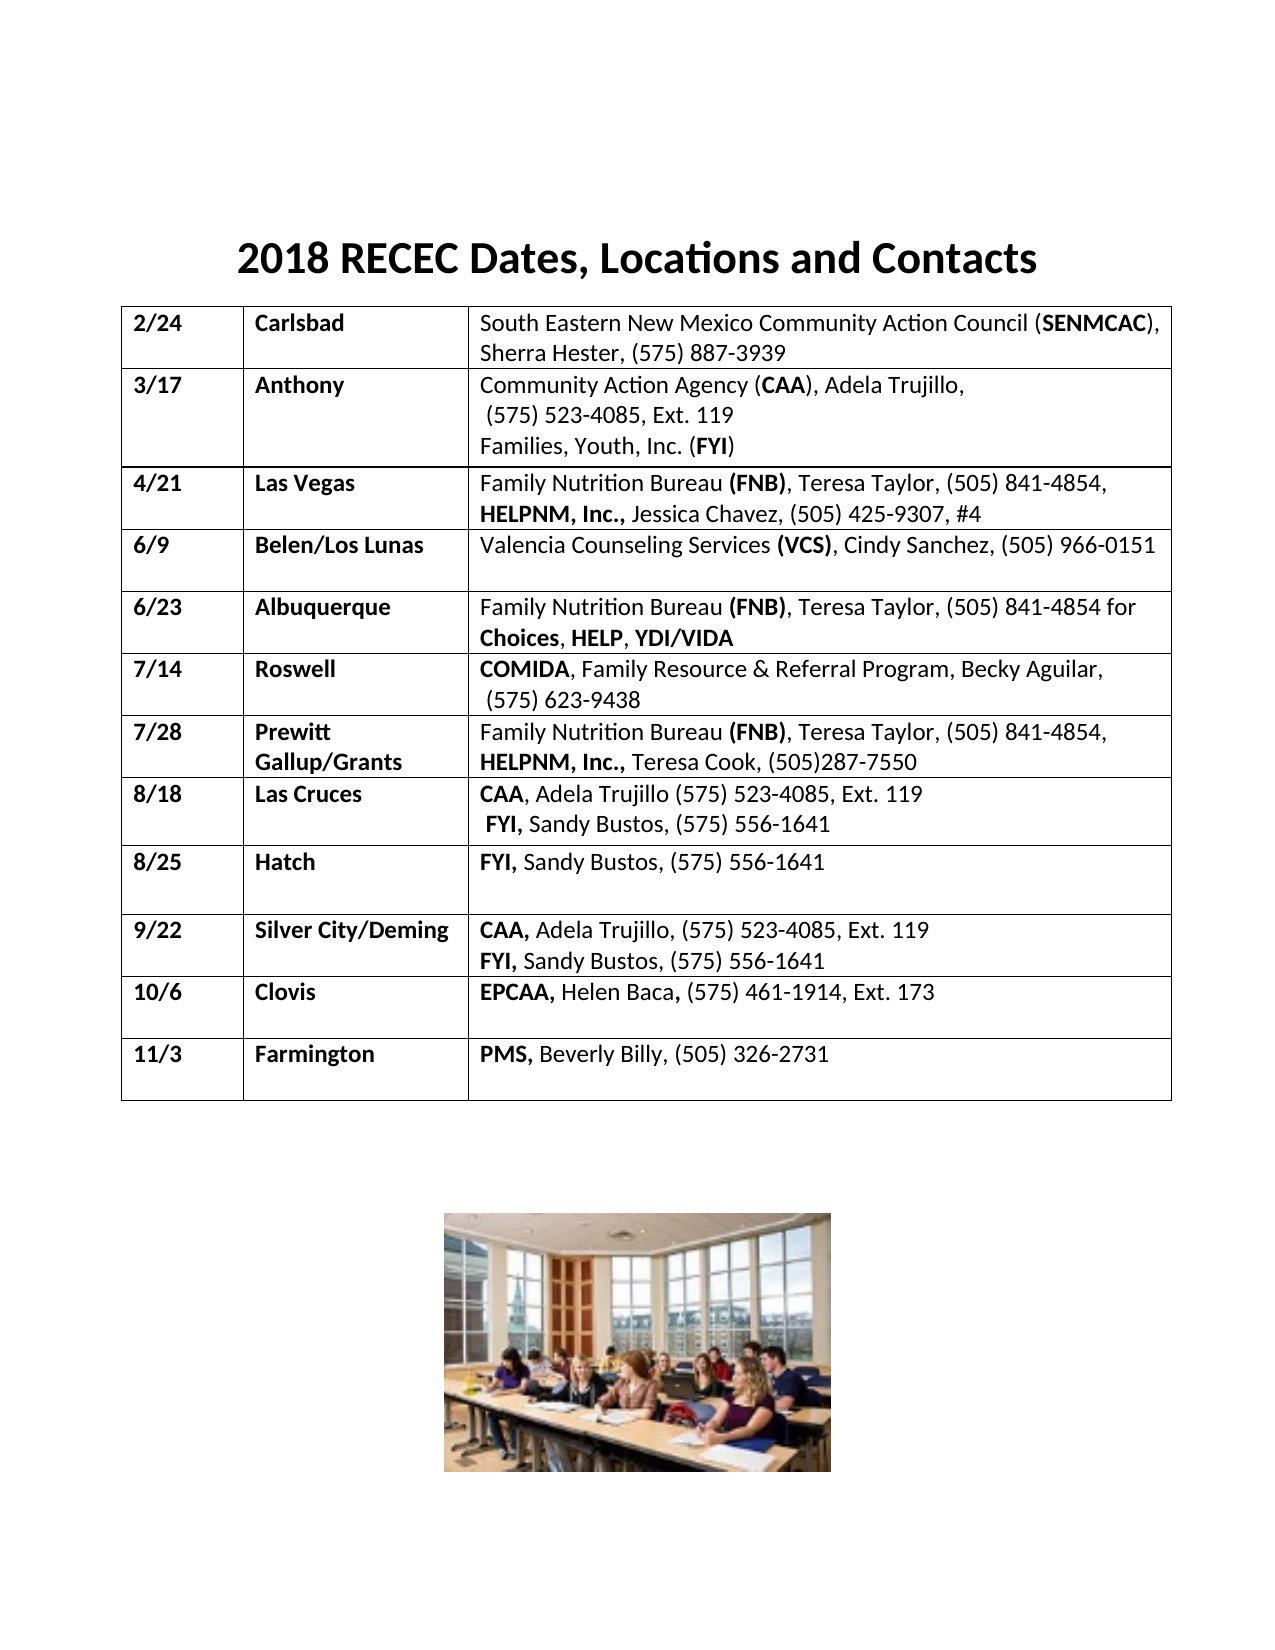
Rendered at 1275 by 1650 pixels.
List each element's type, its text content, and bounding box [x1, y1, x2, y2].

table_header Carlsbad [244, 307, 468, 368]
table_cell 3/17 [122, 369, 243, 466]
table_cell Farmington [244, 1039, 468, 1100]
table_cell Las Vegas [244, 468, 468, 528]
table_header 2/24 [122, 307, 243, 368]
table_cell 8/18 [122, 778, 243, 845]
table_cell 6/23 [122, 592, 243, 653]
table_cell 8/25 [122, 846, 243, 913]
picture [444, 1213, 831, 1472]
table_cell Family Nutrition Bureau (FNB), Teresa Taylor, (505) 841-4854, HELPNM, Inc., Jessica Chavez, (505) 425-9307, #4 [469, 468, 1171, 528]
text 2018 RECEC Dates, Locations and Contacts [75, 229, 1200, 285]
table_cell Hatch [244, 846, 468, 913]
table_cell 7/28 [122, 716, 243, 777]
table_cell Silver City/Deming [244, 915, 468, 976]
table_cell Valencia Counseling Services (VCS), Cindy Sanchez, (505) 966-0151 [469, 530, 1171, 591]
table_cell Las Cruces [244, 778, 468, 845]
table_cell 11/3 [122, 1039, 243, 1100]
table_cell Anthony [244, 369, 468, 466]
table_cell Family Nutrition Bureau (FNB), Teresa Taylor, (505) 841-4854 for Choices, HELP, YDI/VIDA [469, 592, 1171, 653]
table_cell Belen/Los Lunas [244, 530, 468, 591]
table_cell 10/6 [122, 977, 243, 1038]
table_cell Community Action Agency (CAA), Adela Trujillo, (575) 523-4085, Ext. 119 Families, Youth, Inc. (FYI) [469, 369, 1171, 466]
table_cell 6/9 [122, 530, 243, 591]
table_cell CAA, Adela Trujillo, (575) 523-4085, Ext. 119 FYI, Sandy Bustos, (575) 556-1641 [469, 915, 1171, 976]
table_cell PMS, Beverly Billy, (505) 326-2731 [469, 1039, 1171, 1100]
table_cell COMIDA, Family Resource & Referral Program, Becky Aguilar, (575) 623-9438 [469, 654, 1171, 715]
table_cell 9/22 [122, 915, 243, 976]
table_cell Family Nutrition Bureau (FNB), Teresa Taylor, (505) 841-4854, HELPNM, Inc., Teresa Cook, (505)287-7550 [469, 716, 1171, 777]
table_cell CAA, Adela Trujillo (575) 523-4085, Ext. 119 FYI, Sandy Bustos, (575) 556-1641 [469, 778, 1171, 845]
table_header South Eastern New Mexico Community Action Council (SENMCAC), Sherra Hester, (575) 887-3939 [469, 307, 1171, 368]
table_cell Albuquerque [244, 592, 468, 653]
table_cell Roswell [244, 654, 468, 715]
table_cell 4/21 [122, 468, 243, 528]
table_cell Prewitt Gallup/Grants [244, 716, 468, 777]
table_cell EPCAA, Helen Baca, (575) 461-1914, Ext. 173 [469, 977, 1171, 1038]
table_cell 7/14 [122, 654, 243, 715]
table_cell FYI, Sandy Bustos, (575) 556-1641 [469, 846, 1171, 913]
table_cell Clovis [244, 977, 468, 1038]
